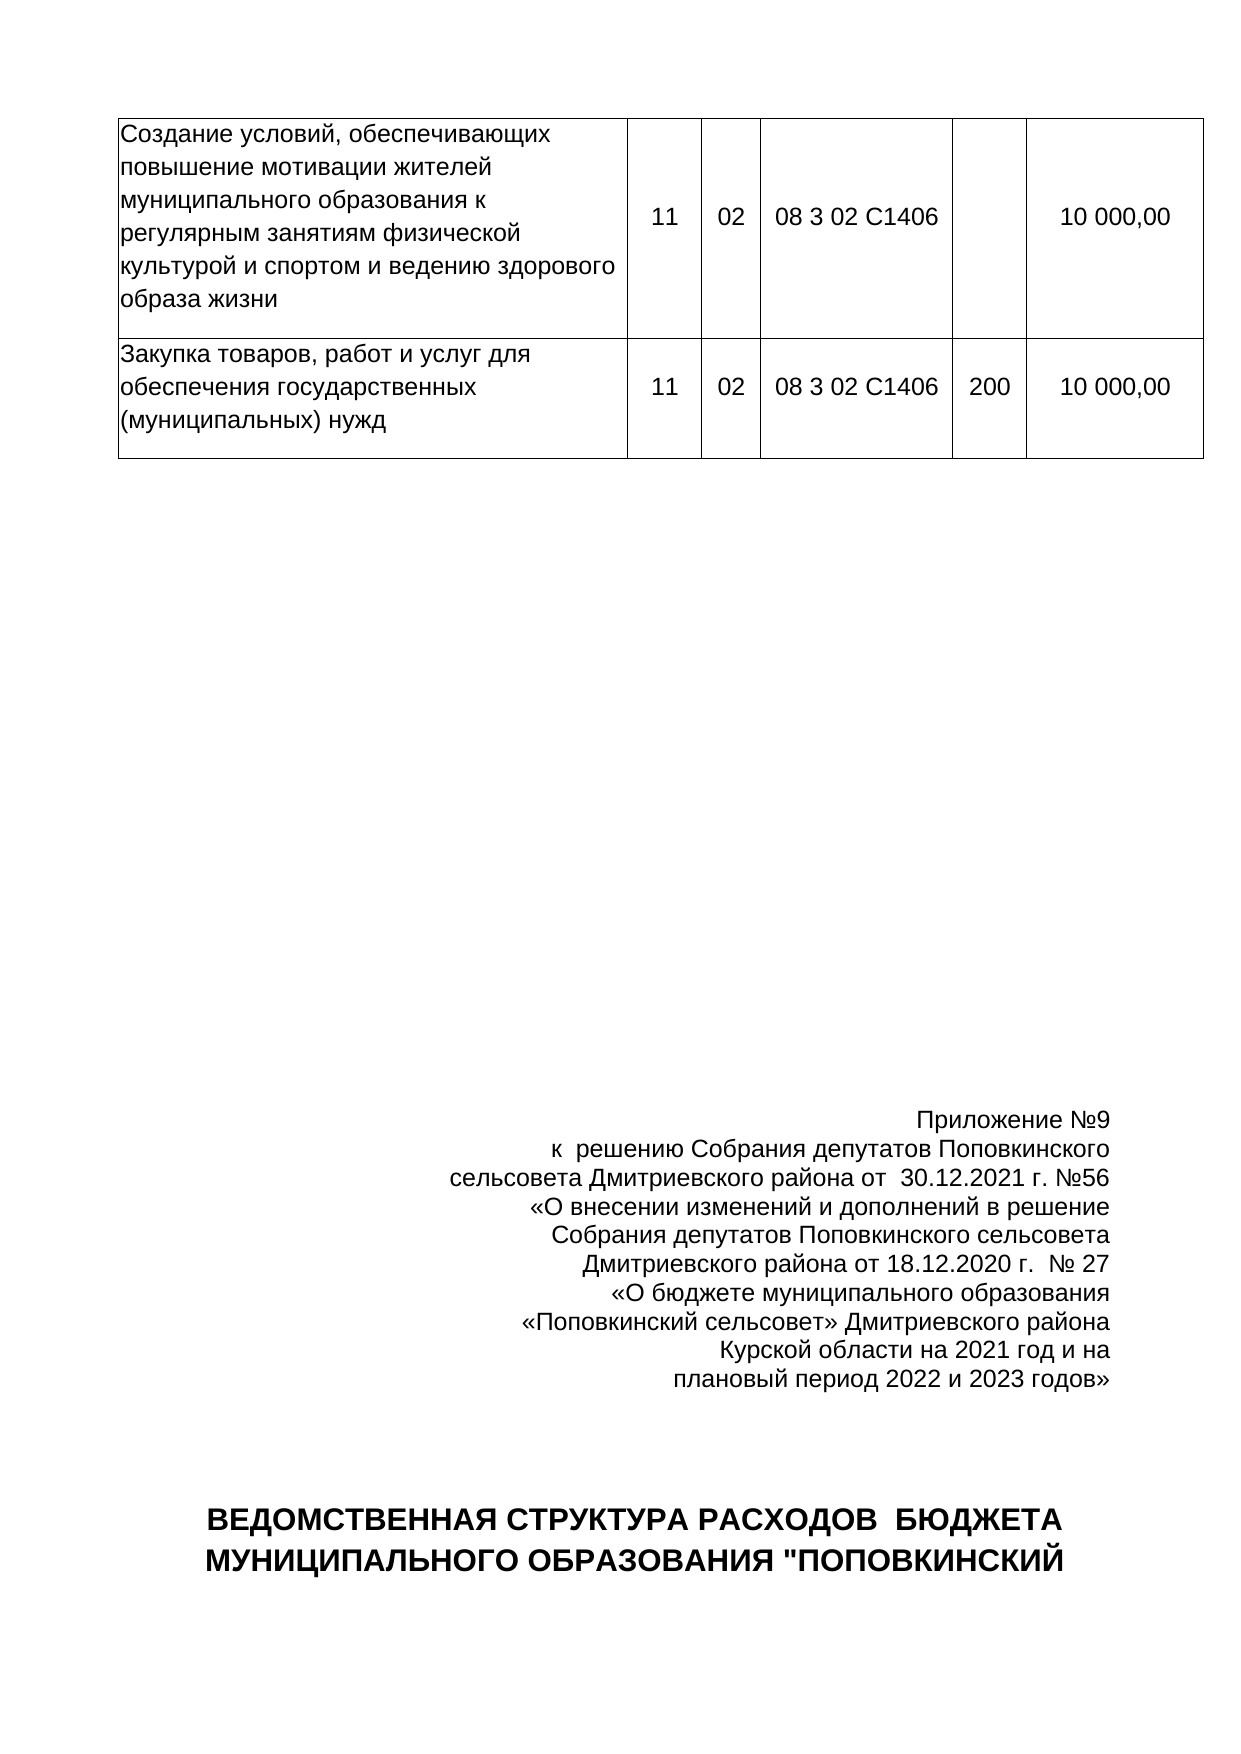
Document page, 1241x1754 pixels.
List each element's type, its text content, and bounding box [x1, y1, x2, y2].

table_cell 10 000,00 [1027, 119, 1203, 338]
table_cell [953, 119, 1026, 338]
table_cell 11 [628, 119, 701, 338]
text «Поповкинский сельсовет» Дмитриевского района [159, 1307, 1110, 1336]
text плановый период 2022 и 2023 годов» [159, 1364, 1110, 1393]
table_cell Закупка товаров, работ и услуг для обеспечения государственных (муниципальных) нужд [119, 339, 627, 458]
table_cell 08 3 02 С1406 [761, 119, 952, 338]
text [159, 1501, 1110, 1578]
text Приложение №9 [159, 1106, 1110, 1134]
text Собрания депутатов Поповкинского сельсовета [159, 1221, 1110, 1249]
table_cell 200 [953, 339, 1026, 458]
text Дмитриевского района от 18.12.2020 г. № 27 [159, 1249, 1110, 1278]
text «О внесении изменений и дополнений в решение [159, 1192, 1110, 1221]
table_cell 08 3 02 С1406 [761, 339, 952, 458]
table_cell 02 [702, 119, 760, 338]
table_cell 10 000,00 [1027, 339, 1203, 458]
table_cell 11 [628, 339, 701, 458]
table_cell Создание условий, обеспечивающих повышение мотивации жителей муниципального образования к регулярным занятиям физической культурой и спортом и ведению здорового образа жизни [119, 119, 627, 338]
table_cell 02 [702, 339, 760, 458]
text сельсовета Дмитриевского района от 30.12.2021 г. №56 [159, 1163, 1110, 1192]
text к решению Собрания депутатов Поповкинского [159, 1134, 1110, 1163]
text Курской области на 2021 год и на [159, 1336, 1110, 1364]
text «О бюджете муниципального образования [159, 1278, 1110, 1307]
